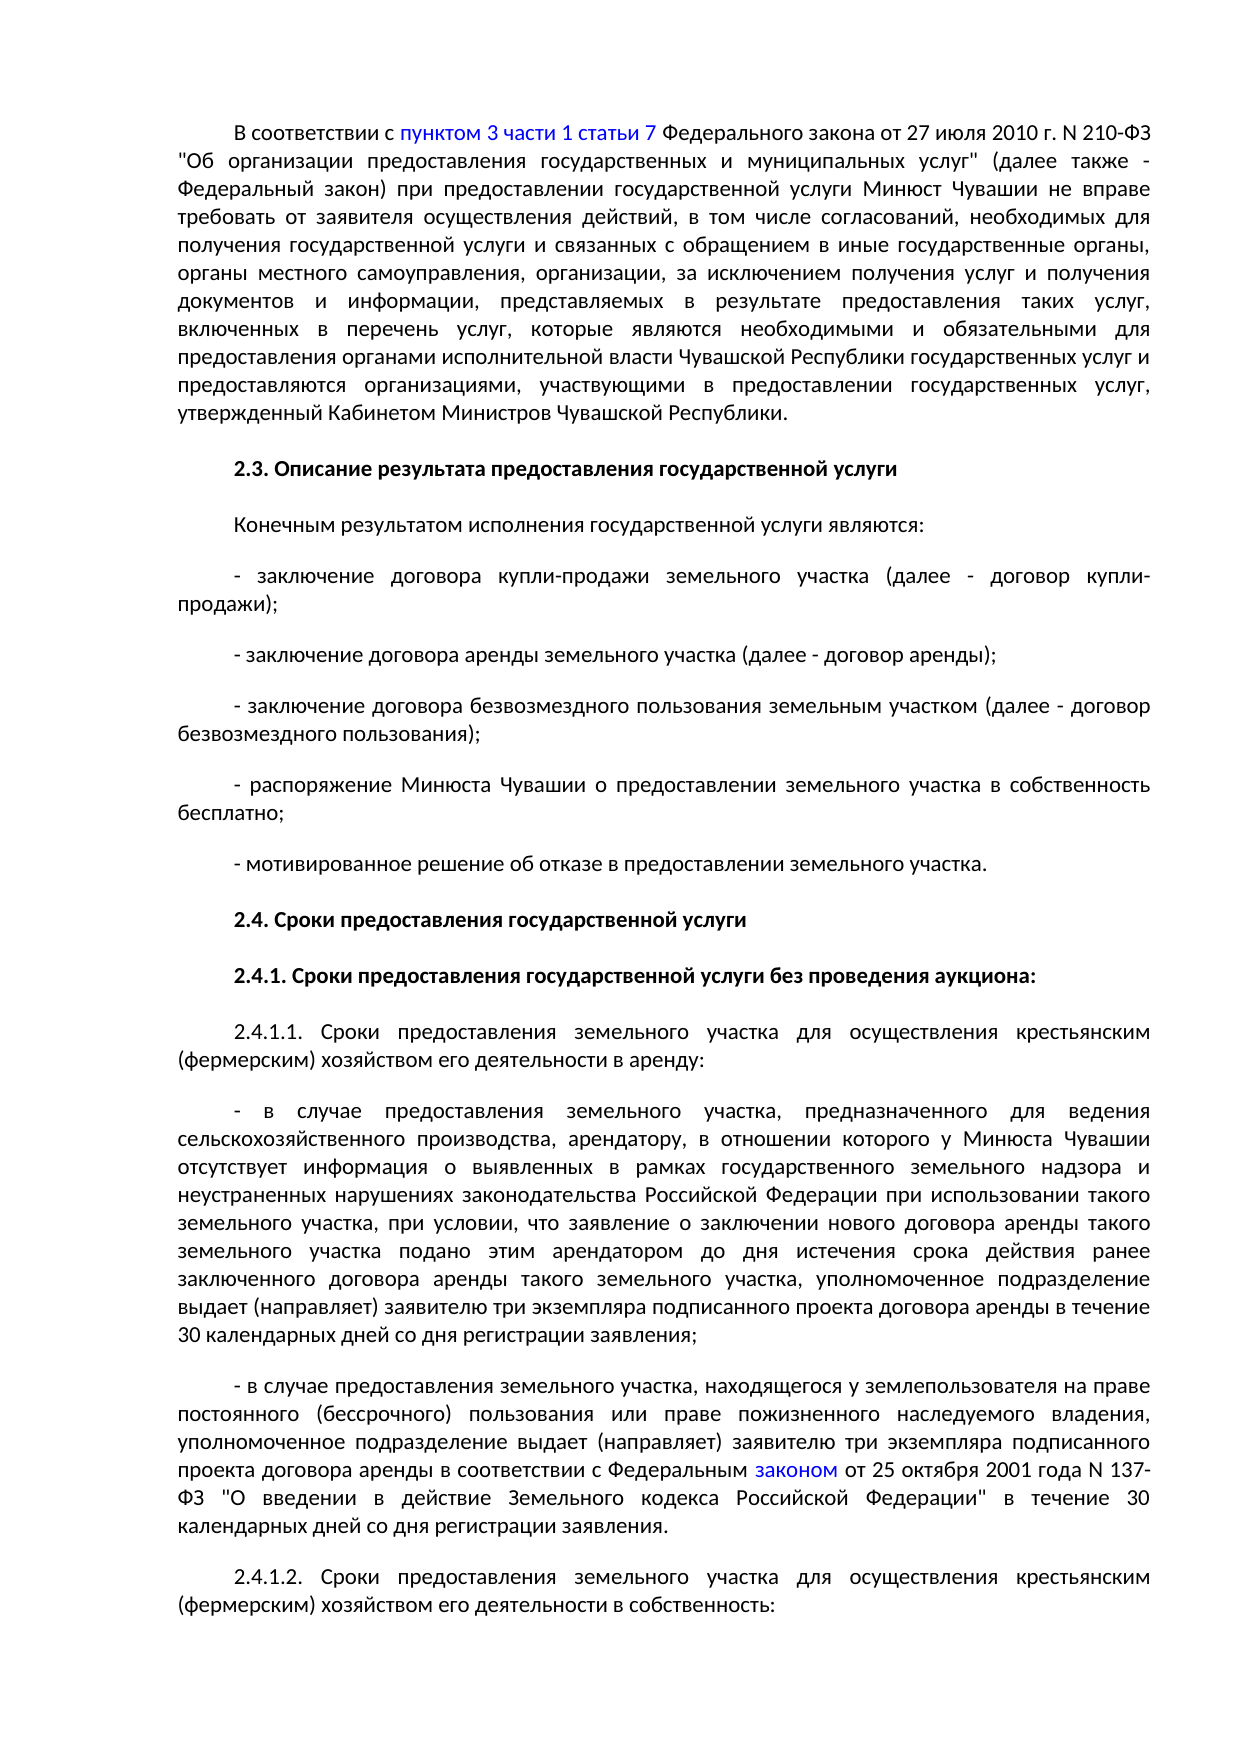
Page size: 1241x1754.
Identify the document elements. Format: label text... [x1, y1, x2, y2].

text - распоряжение Минюста Чувашии о предоставлении земельного участка в собственность бесплатно; [177, 770, 1152, 826]
text В соответствии с пунктом 3 части 1 статьи 7 Федерального закона от 27 июля 2010 г. N 210-ФЗ "Об организации предоставления государственных и муниципальных услуг" (далее также - Федеральный закон) при предоставлении государственной услуги Минюст Чувашии не вправе требовать от заявителя осуществления действий, в том числе согласований, необходимых для получения государственной услуги и связанных с обращением в иные государственные органы, органы местного самоуправления, организации, за исключением получения услуг и получения документов и информации, представляемых в результате предоставления таких услуг, включенных в перечень услуг, которые являются необходимыми и обязательными для предоставления органами исполнительной власти Чувашской Республики государственных услуг и предоставляются организациями, участвующими в предоставлении государственных услуг, утвержденный Кабинетом Министров Чувашской Республики. [177, 118, 1152, 426]
title 2.4. Сроки предоставления государственной услуги [177, 905, 1152, 933]
text - в случае предоставления земельного участка, предназначенного для ведения сельскохозяйственного производства, арендатору, в отношении которого у Минюста Чувашии отсутствует информация о выявленных в рамках государственного земельного надзора и неустраненных нарушениях законодательства Российской Федерации при использовании такого земельного участка, при условии, что заявление о заключении нового договора аренды такого земельного участка подано этим арендатором до дня истечения срока действия ранее заключенного договора аренды такого земельного участка, уполномоченное подразделение выдает (направляет) заявителю три экземпляра подписанного проекта договора аренды в течение 30 календарных дней со дня регистрации заявления; [177, 1096, 1152, 1348]
text - мотивированное решение об отказе в предоставлении земельного участка. [177, 849, 1152, 877]
text 2.4.1.2. Сроки предоставления земельного участка для осуществления крестьянским (фермерским) хозяйством его деятельности в собственность: [177, 1562, 1152, 1618]
text 2.4.1.1. Сроки предоставления земельного участка для осуществления крестьянским (фермерским) хозяйством его деятельности в аренду: [177, 1017, 1152, 1073]
text - заключение договора купли-продажи земельного участка (далее - договор купли-продажи); [177, 561, 1152, 617]
text - заключение договора безвозмездного пользования земельным участком (далее - договор безвозмездного пользования); [177, 691, 1152, 747]
text - в случае предоставления земельного участка, находящегося у землепользователя на праве постоянного (бессрочного) пользования или праве пожизненного наследуемого владения, уполномоченное подразделение выдает (направляет) заявителю три экземпляра подписанного проекта договора аренды в соответствии с Федеральным законом от 25 октября 2001 года N 137-ФЗ "О введении в действие Земельного кодекса Российской Федерации" в течение 30 календарных дней со дня регистрации заявления. [177, 1371, 1152, 1539]
title 2.3. Описание результата предоставления государственной услуги [177, 454, 1152, 482]
text - заключение договора аренды земельного участка (далее - договор аренды); [177, 640, 1152, 668]
title 2.4.1. Сроки предоставления государственной услуги без проведения аукциона: [177, 961, 1152, 989]
text Конечным результатом исполнения государственной услуги являются: [177, 510, 1152, 538]
